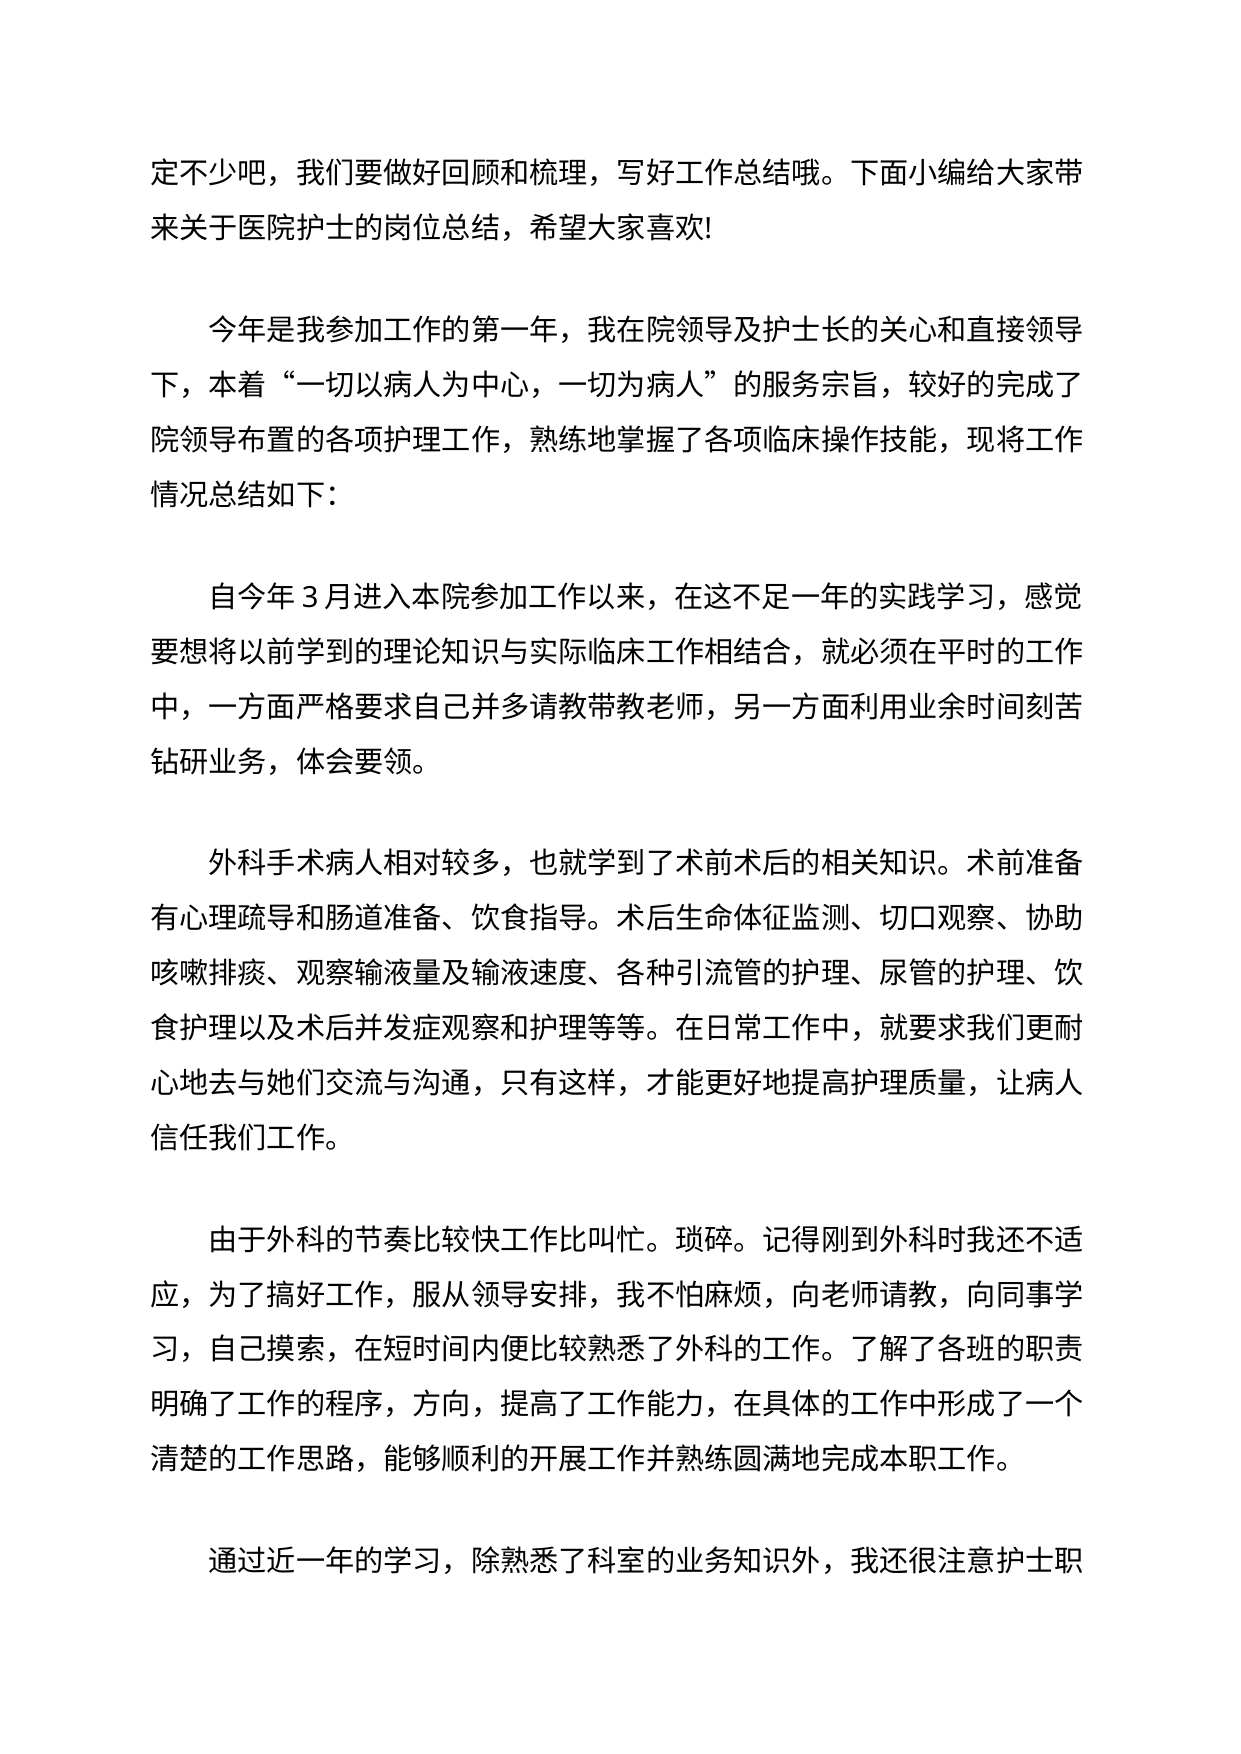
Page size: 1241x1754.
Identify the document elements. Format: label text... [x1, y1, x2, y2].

text 今年是我参加工作的第一年，我在院领导及护士长的关心和直接领导下，本着“一切以病人为中心，一切为病人”的服务宗旨，较好的完成了院领导布置的各项护理工作，熟练地掌握了各项临床操作技能，现将工作情况总结如下： [150, 307, 1090, 514]
text 由于外科的节奏比较快工作比叫忙。琐碎。记得刚到外科时我还不适应，为了搞好工作，服从领导安排，我不怕麻烦，向老师请教，向同事学习，自己摸索，在短时间内便比较熟悉了外科的工作。了解了各班的职责明确了工作的程序，方向，提高了工作能力，在具体的工作中形成了一个清楚的工作思路，能够顺利的开展工作并熟练圆满地完成本职工作。 [150, 1216, 1090, 1478]
text 自今年3月进入本院参加工作以来，在这不足一年的实践学习，感觉要想将以前学到的理论知识与实际临床工作相结合，就必须在平时的工作中，一方面严格要求自己并多请教带教老师，另一方面利用业余时间刻苦钻研业务，体会要领。 [150, 573, 1090, 780]
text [150, 1537, 1090, 1580]
text 外科手术病人相对较多，也就学到了术前术后的相关知识。术前准备有心理疏导和肠道准备、饮食指导。术后生命体征监测、切口观察、协助咳嗽排痰、观察输液量及输液速度、各种引流管的护理、尿管的护理、饮食护理以及术后并发症观察和护理等等。在日常工作中，就要求我们更耐心地去与她们交流与沟通，只有这样，才能更好地提高护理质量，让病人信任我们工作。 [150, 840, 1090, 1157]
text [150, 150, 1090, 247]
